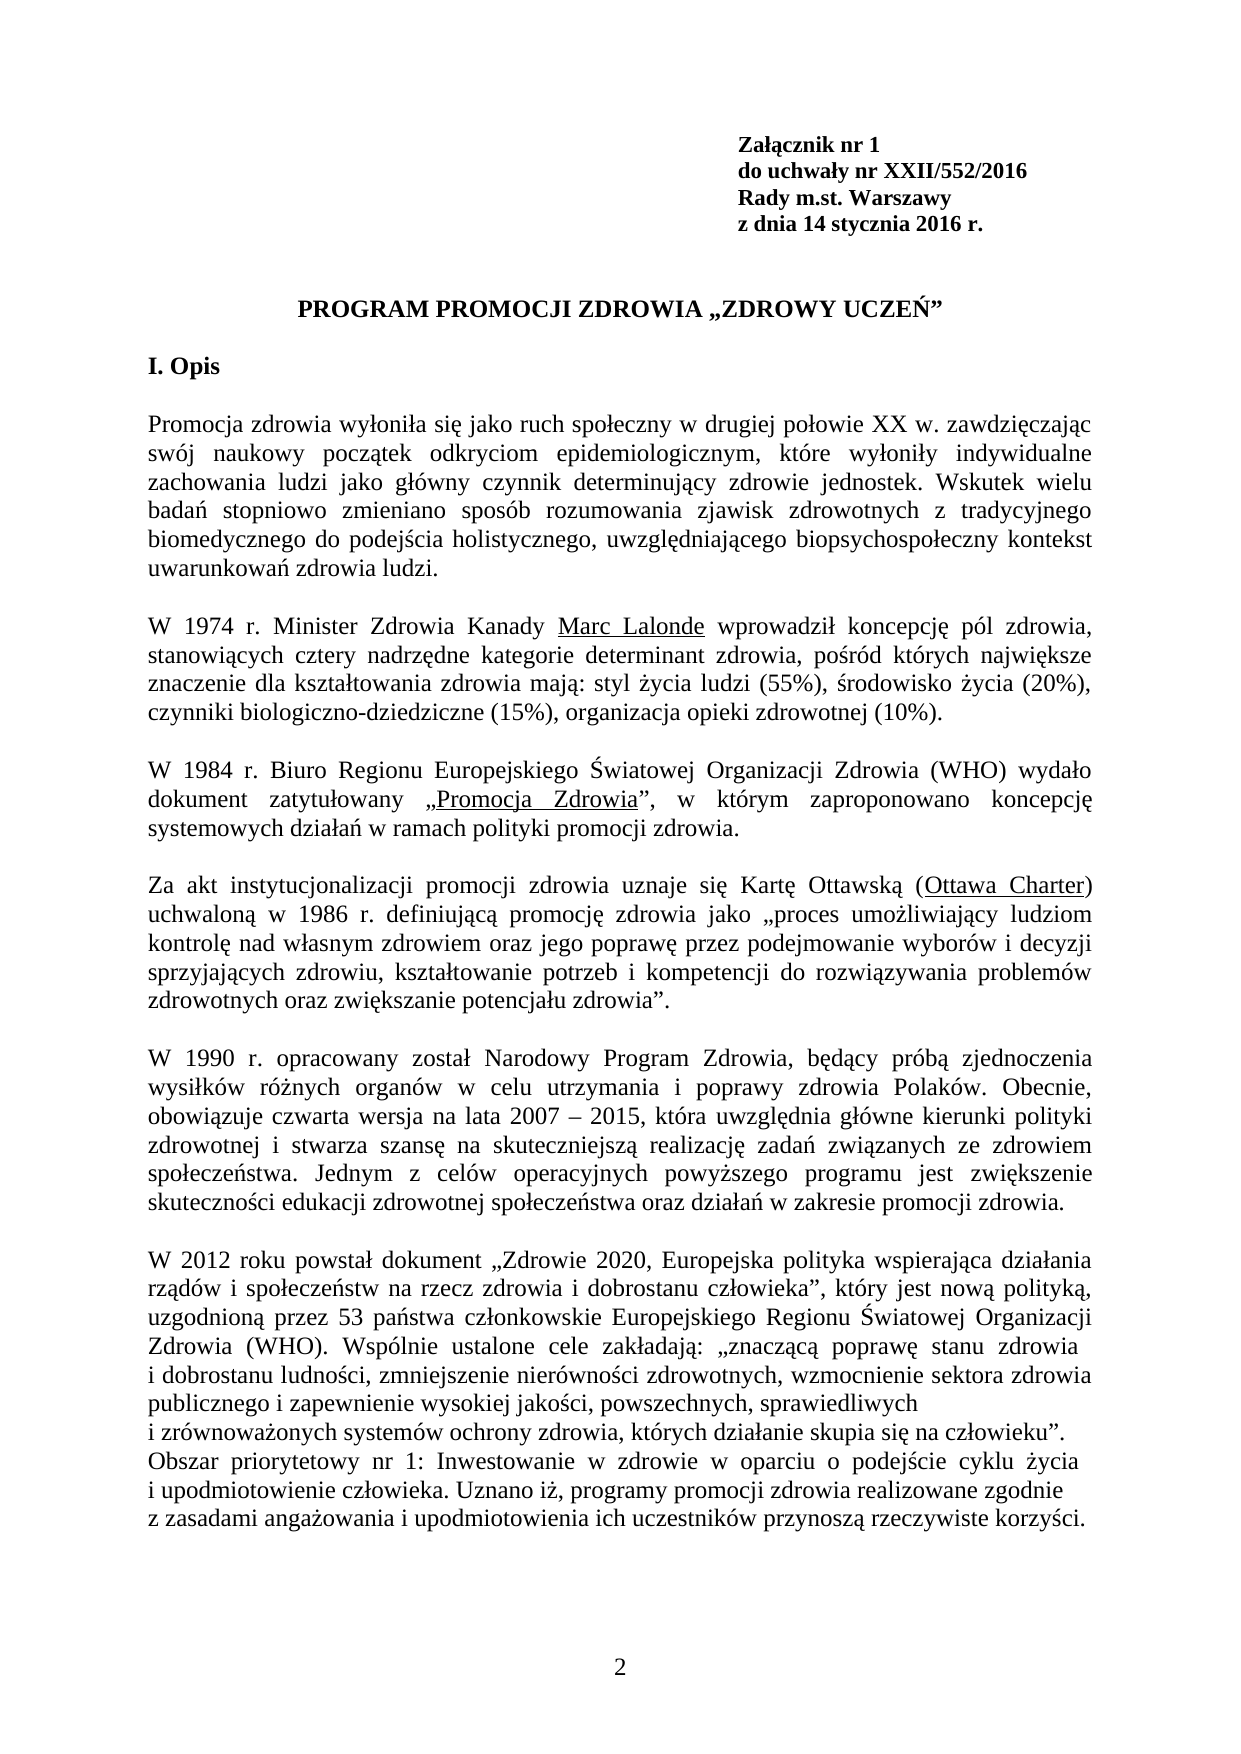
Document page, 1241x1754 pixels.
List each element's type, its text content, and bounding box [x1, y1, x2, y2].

subtitle do uchwały nr XXII/552/2016 [738, 157, 1093, 184]
text W 2012 roku powstał dokument „Zdrowie 2020, Europejska polityka wspierająca działania rządów i społeczeństw na rzecz zdrowia i dobrostanu człowieka”, który jest nową polityką, uzgodnioną przez 53 państwa członkowskie Europejskiego Regionu Światowej Organizacji Zdrowia (WHO). Wspólnie ustalone cele zakładają: „znaczącą poprawę stanu zdrowia i dobrostanu ludności, zmniejszenie nierówności zdrowotnych, wzmocnienie sektora zdrowia publicznego i zapewnienie wysokiej jakości, powszechnych, sprawiedliwych [148, 1245, 1093, 1417]
subtitle Załącznik nr 1 [738, 131, 1093, 157]
text i zrównoważonych systemów ochrony zdrowia, których działanie skupia się na człowieku”. [148, 1417, 1093, 1446]
text W 1990 r. opracowany został Narodowy Program Zdrowia, będący próbą zjednoczenia wysiłków różnych organów w celu utrzymania i poprawy zdrowia Polaków. Obecnie, obowiązuje czwarta wersja na lata 2007 – 2015, która uwzględnia główne kierunki polityki zdrowotnej i stwarza szansę na skuteczniejszą realizację zadań związanych ze zdrowiem społeczeństwa. Jednym z celów operacyjnych powyższego programu jest zwiększenie skuteczności edukacji zdrowotnej społeczeństwa oraz działań w zakresie promocji zdrowia. [148, 1158, 1093, 1216]
text W 1974 r. Minister Zdrowia Kanady Marc Lalonde wprowadził koncepcję pól zdrowia, stanowiących cztery nadrzędne kategorie determinant zdrowia, pośród których największe znaczenie dla kształtowania zdrowia mają: styl życia ludzi (55%), środowisko życia (20%), czynniki biologiczno-dziedziczne (15%), organizacja opieki zdrowotnej (10%). [148, 611, 1093, 726]
text Za akt instytucjonalizacji promocji zdrowia uznaje się Kartę Ottawską (Ottawa Charter) uchwaloną w 1986 r. definiującą promocję zdrowia jako „proces umożliwiający ludziom kontrolę nad własnym zdrowiem oraz jego poprawę przez podejmowanie wyborów i decyzji sprzyjających zdrowiu, kształtowanie potrzeb i kompetencji do rozwiązywania problemów zdrowotnych oraz zwiększanie potencjału zdrowia”. [148, 871, 1093, 1014]
text I. Opis [148, 351, 1093, 380]
text PROGRAM PROMOCJI ZDROWIA „ZDROWY UCZEŃ” [148, 294, 1093, 323]
text z dnia 14 stycznia 2016 r. [738, 210, 1093, 236]
text Rady m.st. Warszawy [664, 184, 1093, 210]
text Promocja zdrowia wyłoniła się jako ruch społeczny w drugiej połowie XX w. zawdzięczając swój naukowy początek odkryciom epidemiologicznym, które wyłoniły indywidualne zachowania ludzi jako główny czynnik determinujący zdrowie jednostek. Wskutek wielu badań stopniowo zmieniano sposób rozumowania zjawisk zdrowotnych z tradycyjnego biomedycznego do podejścia holistycznego, uwzględniającego biopsychospołeczny kontekst uwarunkowań zdrowia ludzi. [148, 409, 1093, 582]
text Obszar priorytetowy nr 1: Inwestowanie w zdrowie w oparciu o podejście cyklu życia i upodmiotowienie człowieka. Uznano iż, programy promocji zdrowia realizowane zgodnie [148, 1446, 1093, 1503]
text z zasadami angażowania i upodmiotowienia ich uczestników przynoszą rzeczywiste korzyści. [148, 1503, 1093, 1532]
text W 1984 r. Biuro Regionu Europejskiego Światowej Organizacji Zdrowia (WHO) wydało dokument zatytułowany „Promocja Zdrowia”, w którym zaproponowano koncepcję systemowych działań w ramach polityki promocji zdrowia. [148, 755, 1093, 841]
